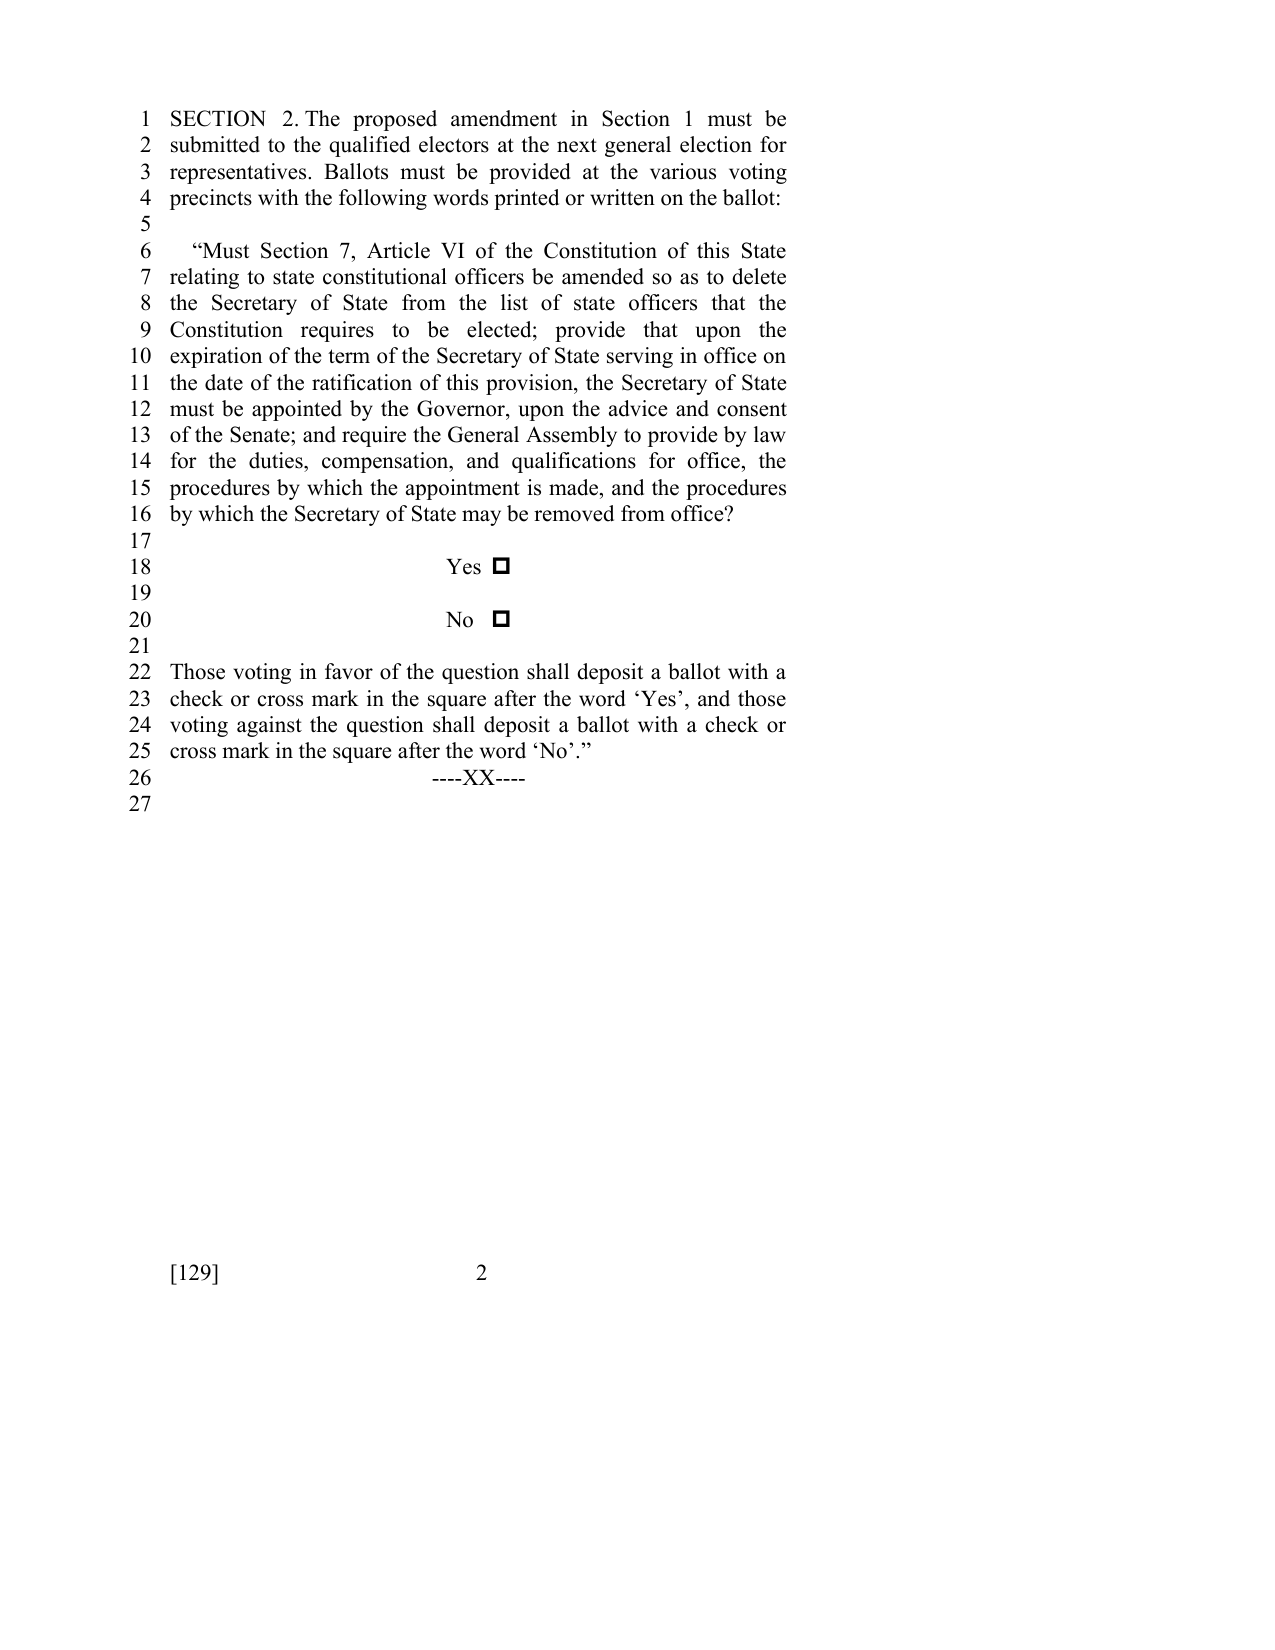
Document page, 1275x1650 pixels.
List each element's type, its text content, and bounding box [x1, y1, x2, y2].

text Those voting in favor of the question shall deposit a ballot with a check or cross mark in the square after the word ‘Yes’, and those voting against the question shall deposit a ballot with a check or cross mark in the square after the word ‘No’.” [169, 658, 787, 764]
text ----XX---- [169, 764, 787, 790]
text “Must Section 7, Article VI of the Constitution of this State relating to state constitutional officers be amended so as to delete the Secretary of State from the list of state officers that the Constitution requires to be elected; provide that upon the expiration of the term of the Secretary of State serving in office on the date of the ratification of this provision, the Secretary of State must be appointed by the Governor, upon the advice and consent of the Senate; and require the General Assembly to provide by law for the duties, compensation, and qualifications for office, the procedures by which the appointment is made, and the procedures by which the Secretary of State may be removed from office? [169, 237, 787, 527]
text Yes  [169, 553, 787, 579]
text SECTION 2. The proposed amendment in Section 1 must be submitted to the qualified electors at the next general election for representatives. Ballots must be provided at the various voting precincts with the following words printed or written on the ballot: [169, 105, 787, 210]
text No  [169, 606, 787, 632]
